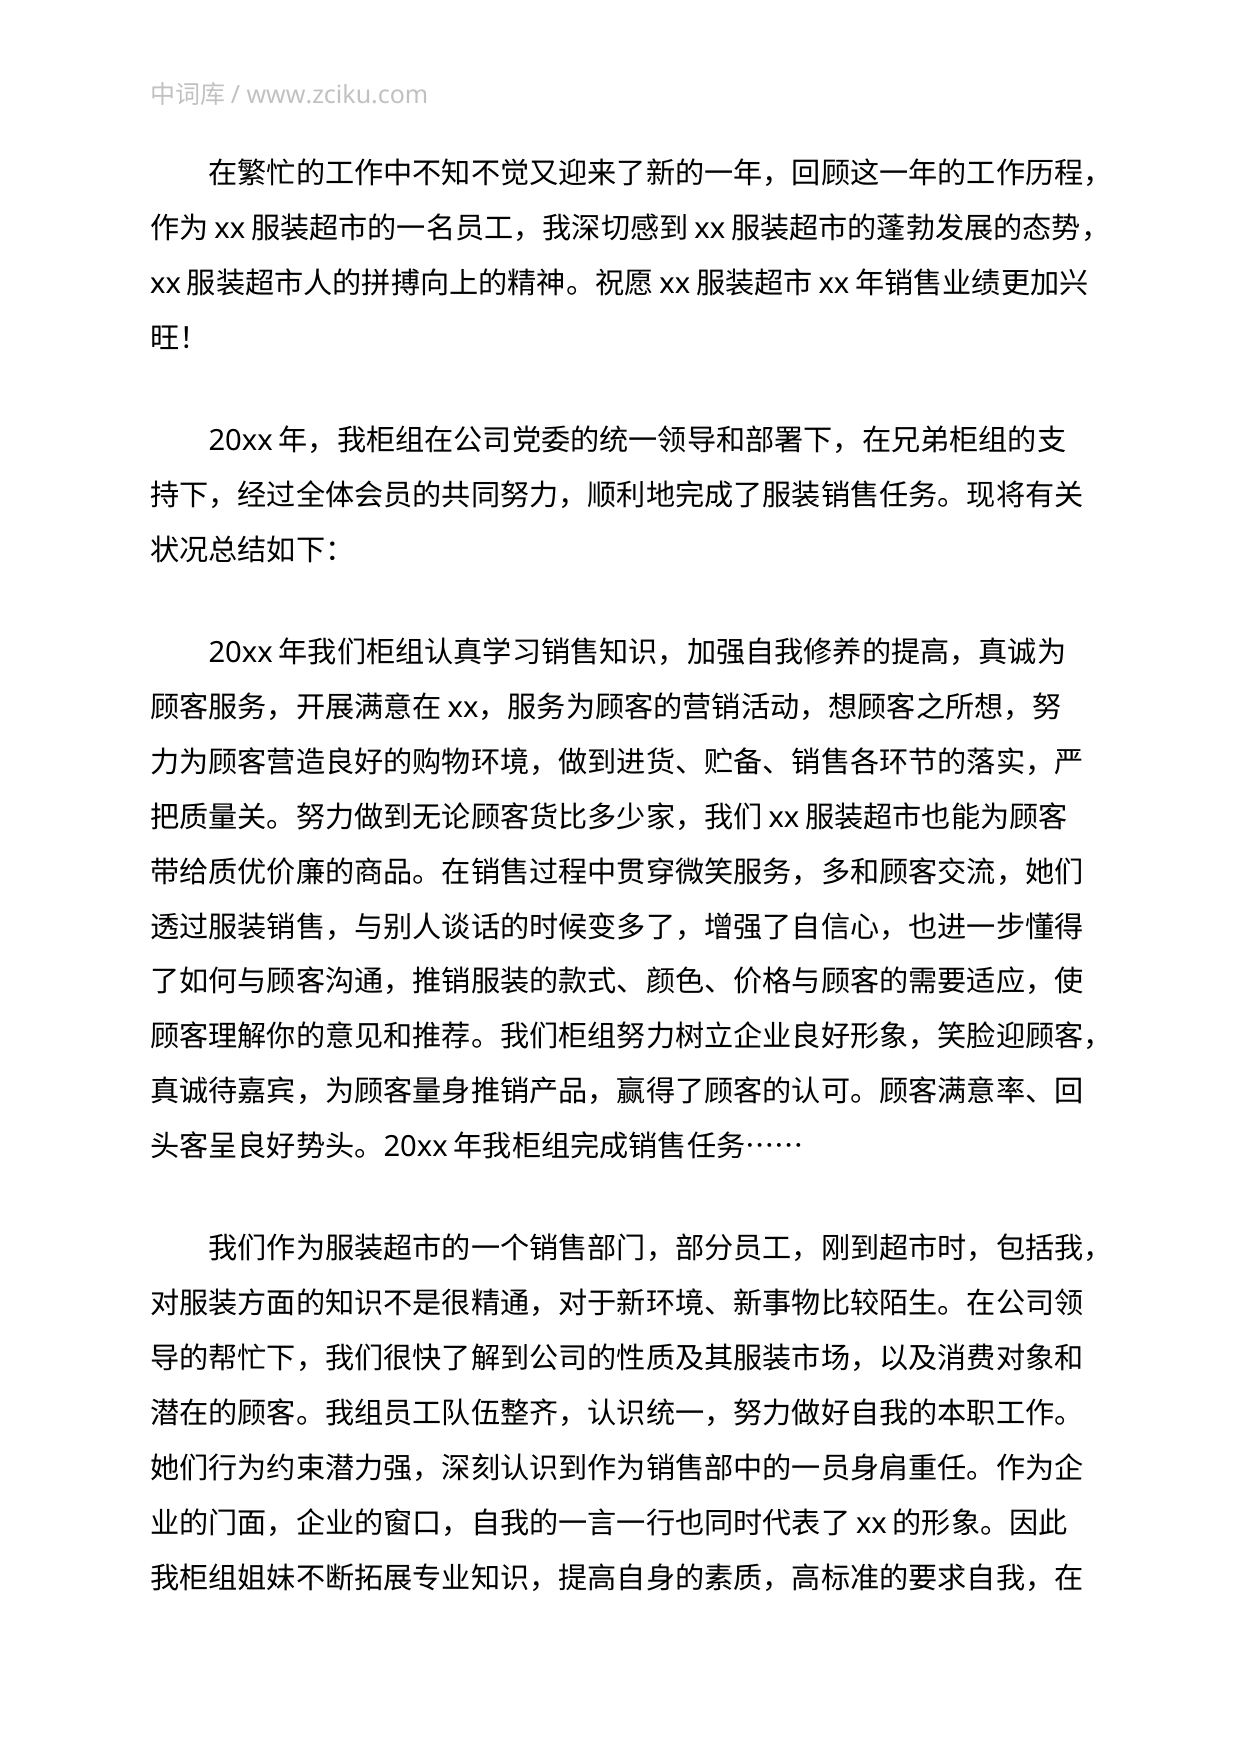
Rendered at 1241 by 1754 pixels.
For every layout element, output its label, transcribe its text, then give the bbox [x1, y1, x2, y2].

text 20xx年，我柜组在公司党委的统一领导和部署下，在兄弟柜组的支持下，经过全体会员的共同努力，顺利地完成了服装销售任务。现将有关状况总结如下： [150, 417, 1090, 569]
text 在繁忙的工作中不知不觉又迎来了新的一年，回顾这一年的工作历程，作为xx服装超市的一名员工，我深切感到xx服装超市的蓬勃发展的态势，xx服装超市人的拼搏向上的精神。祝愿xx服装超市xx年销售业绩更加兴旺！ [150, 150, 1090, 357]
text 20xx年我们柜组认真学习销售知识，加强自我修养的提高，真诚为顾客服务，开展满意在xx，服务为顾客的营销活动，想顾客之所想，努力为顾客营造良好的购物环境，做到进货、贮备、销售各环节的落实，严把质量关。努力做到无论顾客货比多少家，我们xx服装超市也能为顾客带给质优价廉的商品。在销售过程中贯穿微笑服务，多和顾客交流，她们透过服装销售，与别人谈话的时候变多了，增强了自信心，也进一步懂得了如何与顾客沟通，推销服装的款式、颜色、价格与顾客的需要适应，使顾客理解你的意见和推荐。我们柜组努力树立企业良好形象，笑脸迎顾客，真诚待嘉宾，为顾客量身推销产品，赢得了顾客的认可。顾客满意率、回头客呈良好势头。20xx年我柜组完成销售任务…… [150, 628, 1090, 1165]
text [150, 1225, 1090, 1596]
